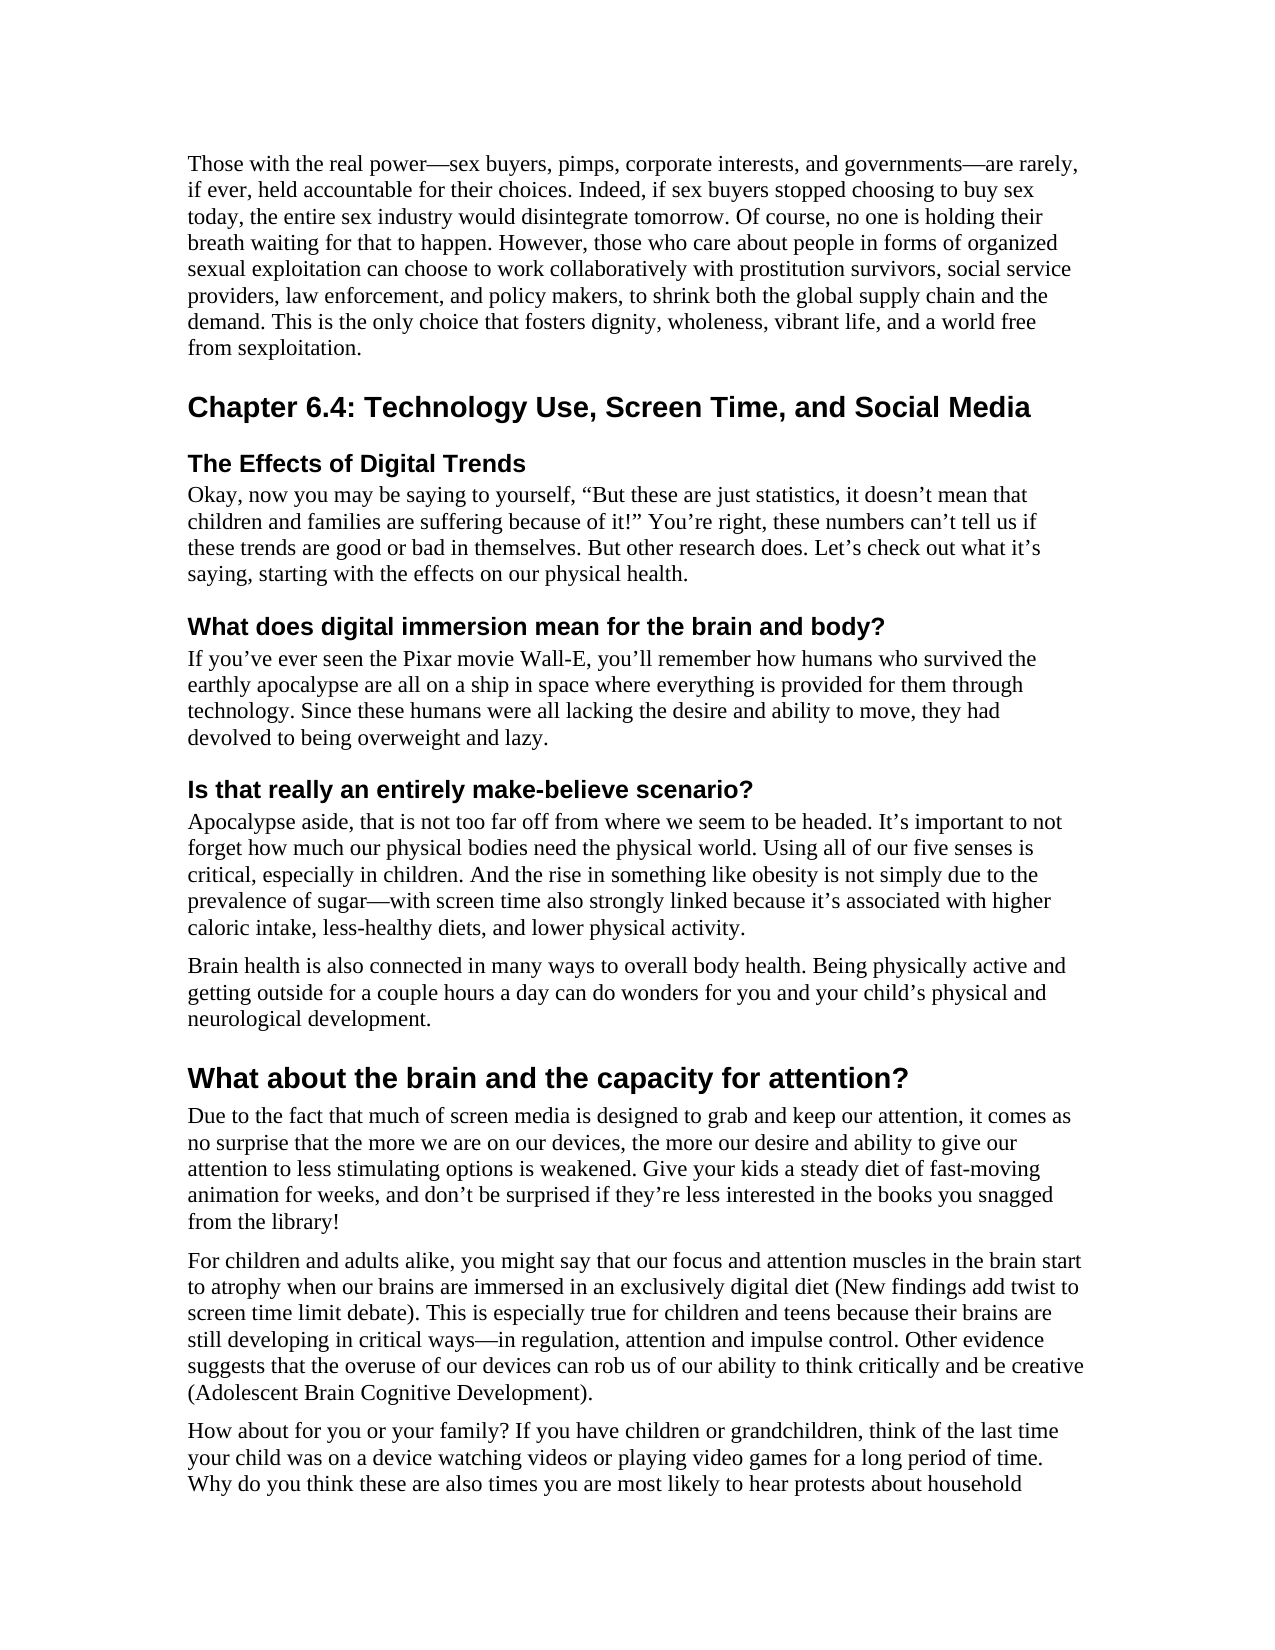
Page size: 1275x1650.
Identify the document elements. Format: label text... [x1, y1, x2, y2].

text Those with the real power—sex buyers, pimps, corporate interests, and governments—are rarely, if ever, held accountable for their choices. Indeed, if sex buyers stopped choosing to buy sex today, the entire sex industry would disintegrate tomorrow. Of course, no one is holding their breath waiting for that to happen. However, those who care about people in forms of organized sexual exploitation can choose to work collaboratively with prostitution survivors, social service providers, law enforcement, and policy makers, to shrink both the global supply chain and the demand. This is the only choice that fosters dignity, wholeness, vibrant life, and a world free from sexploitation. [187, 150, 1087, 361]
subtitle The Effects of Digital Trends [187, 448, 1087, 477]
subtitle Is that really an entirely make-believe scenario? [187, 775, 1087, 804]
text For children and adults alike, you might say that our focus and attention muscles in the brain start to atrophy when our brains are immersed in an exclusively digital diet (New findings add twist to screen time limit debate). This is especially true for children and teens because their brains are still developing in critical ways—in regulation, attention and impulse control. Other evidence suggests that the overuse of our devices can rob us of our ability to think critically and be creative (Adolescent Brain Cognitive Development). [187, 1247, 1087, 1405]
text Brain health is also connected in many ways to overall body health. Being physically active and getting outside for a couple hours a day can do wonders for you and your child’s physical and neurological development. [187, 952, 1087, 1031]
text Due to the fact that much of screen media is designed to grab and keep our attention, it comes as no surprise that the more we are on our devices, the more our desire and ability to give our attention to less stimulating options is weakened. Give your kids a steady diet of fast-moving animation for weeks, and don’t be surprised if they’re less interested in the books you snagged from the library! [187, 1102, 1087, 1234]
text If you’ve ever seen the Pixar movie Wall-E, you’ll remember how humans who survived the earthly apocalypse are all on a ship in space where everything is provided for them through technology. Since these humans were all lacking the desire and ability to move, they had devolved to being overweight and lazy. [187, 645, 1087, 750]
subtitle What does digital immersion mean for the brain and body? [187, 612, 1087, 641]
subtitle Chapter 6.4: Technology Use, Screen Time, and Social Media [187, 390, 1087, 423]
subtitle What about the brain and the capacity for attention? [187, 1061, 1087, 1094]
text Okay, now you may be saying to yourself, “But these are just statistics, it doesn’t mean that children and families are suffering because of it!” You’re right, these numbers can’t tell us if these trends are good or bad in themselves. But other research does. Let’s check out what it’s saying, starting with the effects on our physical health. [187, 481, 1087, 587]
text Apocalypse aside, that is not too far off from where we seem to be headed. It’s important to not forget how much our physical bodies need the physical world. Using all of our five senses is critical, especially in children. And the rise in something like obesity is not simply due to the prevalence of sugar—with screen time also strongly linked because it’s associated with higher caloric intake, less-healthy diets, and lower physical activity. [187, 808, 1087, 940]
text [187, 1417, 1087, 1496]
